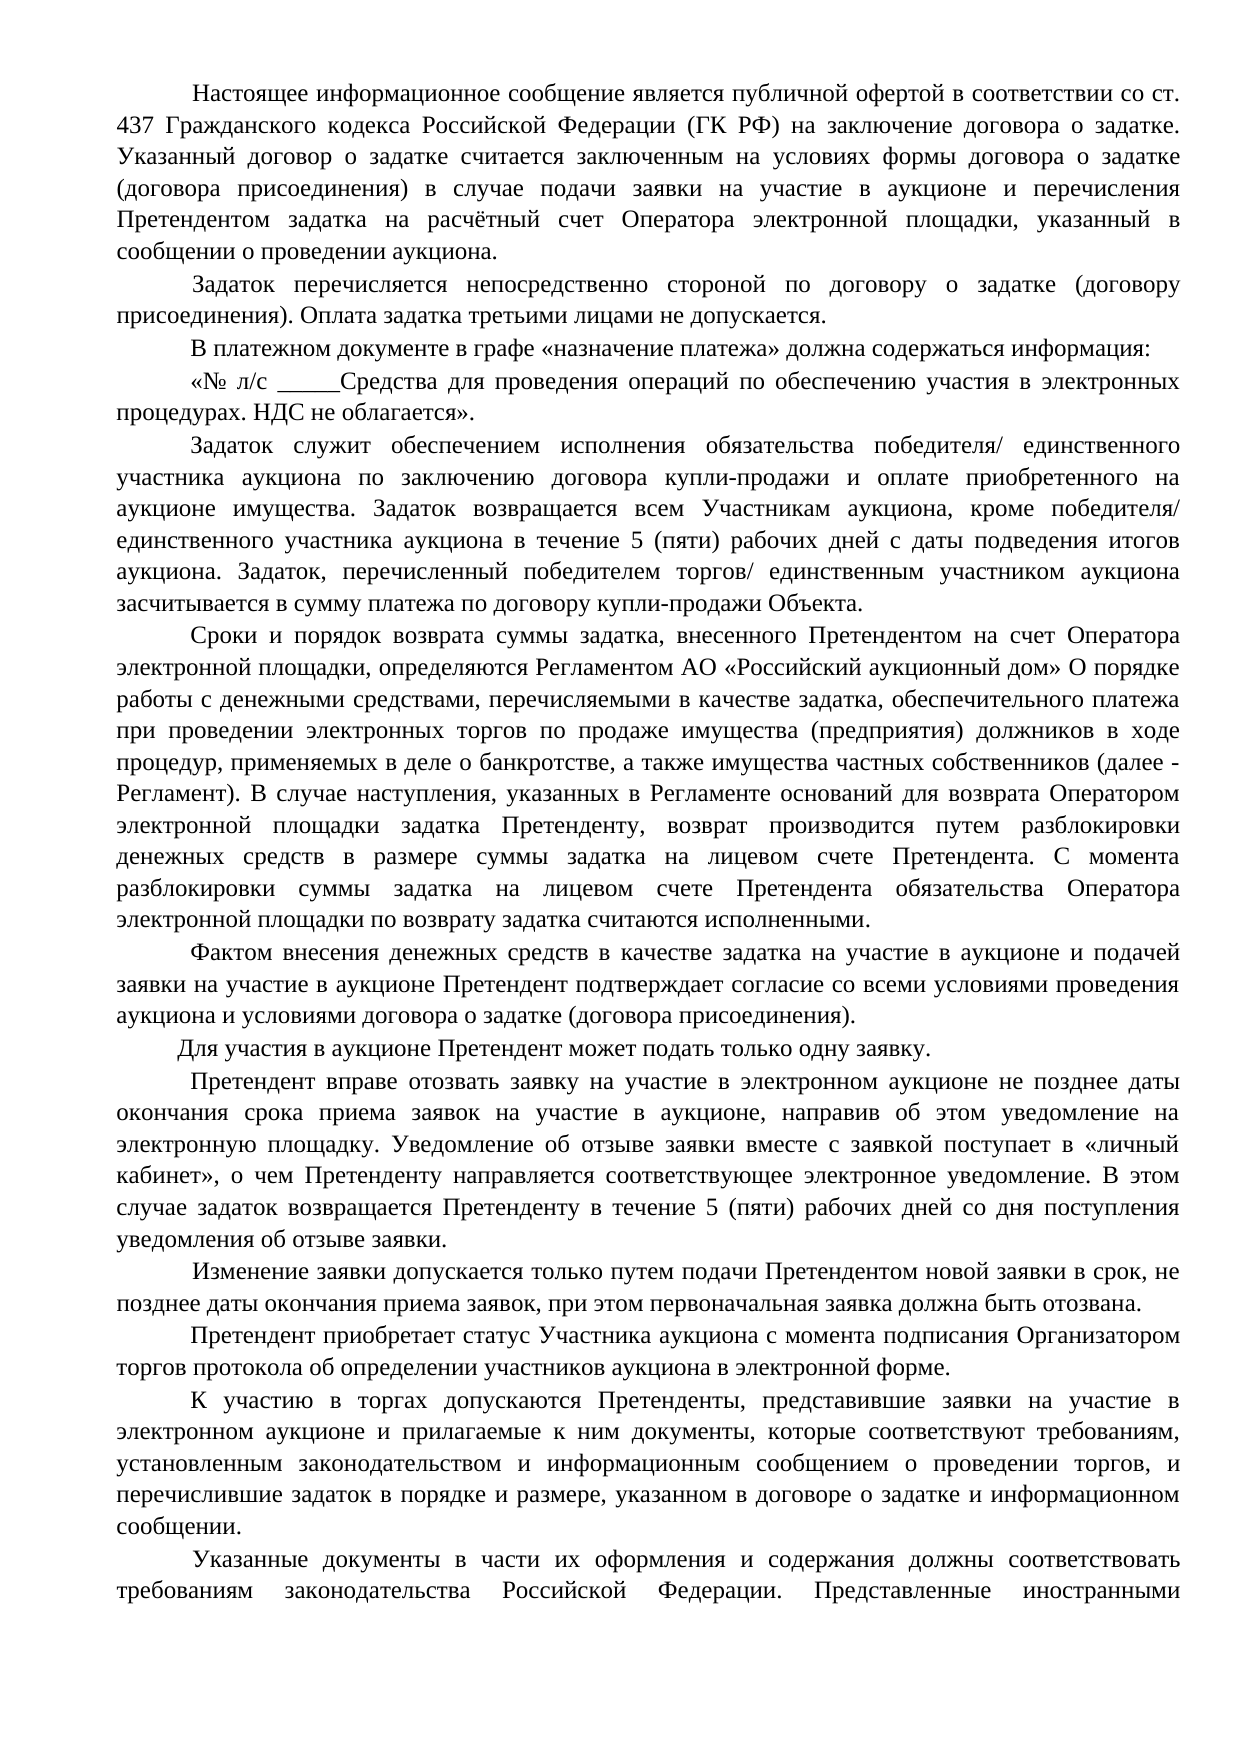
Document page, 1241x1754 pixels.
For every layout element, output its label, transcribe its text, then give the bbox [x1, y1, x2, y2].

text Сроки и порядок возврата суммы задатка, внесенного Претендентом на счет Оператора электронной площадки, определяются Регламентом АО «Российский аукционный дом» О порядке работы с денежными средствами, перечисляемыми в качестве задатка, обеспечительного платежа при проведении электронных торгов по продаже имущества (предприятия) должников в ходе процедур, применяемых в деле о банкротстве, а также имущества частных собственников (далее - Регламент). В случае наступления, указанных в Регламенте оснований для возврата Оператором электронной площадки задатка Претенденту, возврат производится путем разблокировки денежных средств в размере суммы задатка на лицевом счете Претендента. С момента разблокировки суммы задатка на лицевом счете Претендента обязательства Оператора электронной площадки по возврату задатка считаются исполненными. [116, 621, 1181, 933]
text Задаток служит обеспечением исполнения обязательства победителя/ единственного участника аукциона по заключению договора купли-продажи и оплате приобретенного на аукционе имущества. Задаток возвращается всем Участникам аукциона, кроме победителя/ единственного участника аукциона в течение 5 (пяти) рабочих дней с даты подведения итогов аукциона. Задаток, перечисленный победителем торгов/ единственным участником аукциона засчитывается в сумму платежа по договору купли-продажи Объекта. [116, 430, 1181, 617]
text «№ л/с _____Средства для проведения операций по обеспечению участия в электронных процедурах. НДС не облагается». [116, 366, 1181, 426]
text В платежном документе в графе «назначение платежа» должна содержаться информация: [116, 333, 1181, 362]
text Изменение заявки допускается только путем подачи Претендентом новой заявки в срок, не позднее даты окончания приема заявок, при этом первоначальная заявка должна быть отозвана. [116, 1256, 1181, 1317]
text Настоящее информационное сообщение является публичной офертой в соответствии со ст. 437 Гражданского кодекса Российской Федерации (ГК РФ) на заключение договора о задатке. Указанный договор о задатке считается заключенным на условиях формы договора о задатке (договора присоединения) в случае подачи заявки на участие в аукционе и перечисления Претендентом задатка на расчётный счет Оператора электронной площадки, указанный в сообщении о проведении аукциона. [116, 78, 1181, 265]
text К участию в торгах допускаются Претенденты, представившие заявки на участие в электронном аукционе и прилагаемые к ним документы, которые соответствуют требованиям, установленным законодательством и информационным сообщением о проведении торгов, и перечислившие задаток в порядке и размере, указанном в договоре о задатке и информационном сообщении. [116, 1385, 1181, 1540]
text Претендент вправе отозвать заявку на участие в электронном аукционе не позднее даты окончания срока приема заявок на участие в аукционе, направив об этом уведомление на электронную площадку. Уведомление об отзыве заявки вместе с заявкой поступает в «личный кабинет», о чем Претенденту направляется соответствующее электронное уведомление. В этом случае задаток возвращается Претенденту в течение 5 (пяти) рабочих дней со дня поступления уведомления об отзыве заявки. [116, 1066, 1181, 1252]
text Фактом внесения денежных средств в качестве задатка на участие в аукционе и подачей заявки на участие в аукционе Претендент подтверждает согласие со всеми условиями проведения аукциона и условиями договора о задатке (договора присоединения). [116, 937, 1181, 1029]
text Для участия в аукционе Претендент может подать только одну заявку. [177, 1033, 1181, 1062]
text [116, 1544, 1181, 1604]
text Задаток перечисляется непосредственно стороной по договору о задатке (договору присоединения). Оплата задатка третьими лицами не допускается. [116, 269, 1181, 329]
text Претендент приобретает статус Участника аукциона с момента подписания Организатором торгов протокола об определении участников аукциона в электронной форме. [116, 1321, 1181, 1381]
